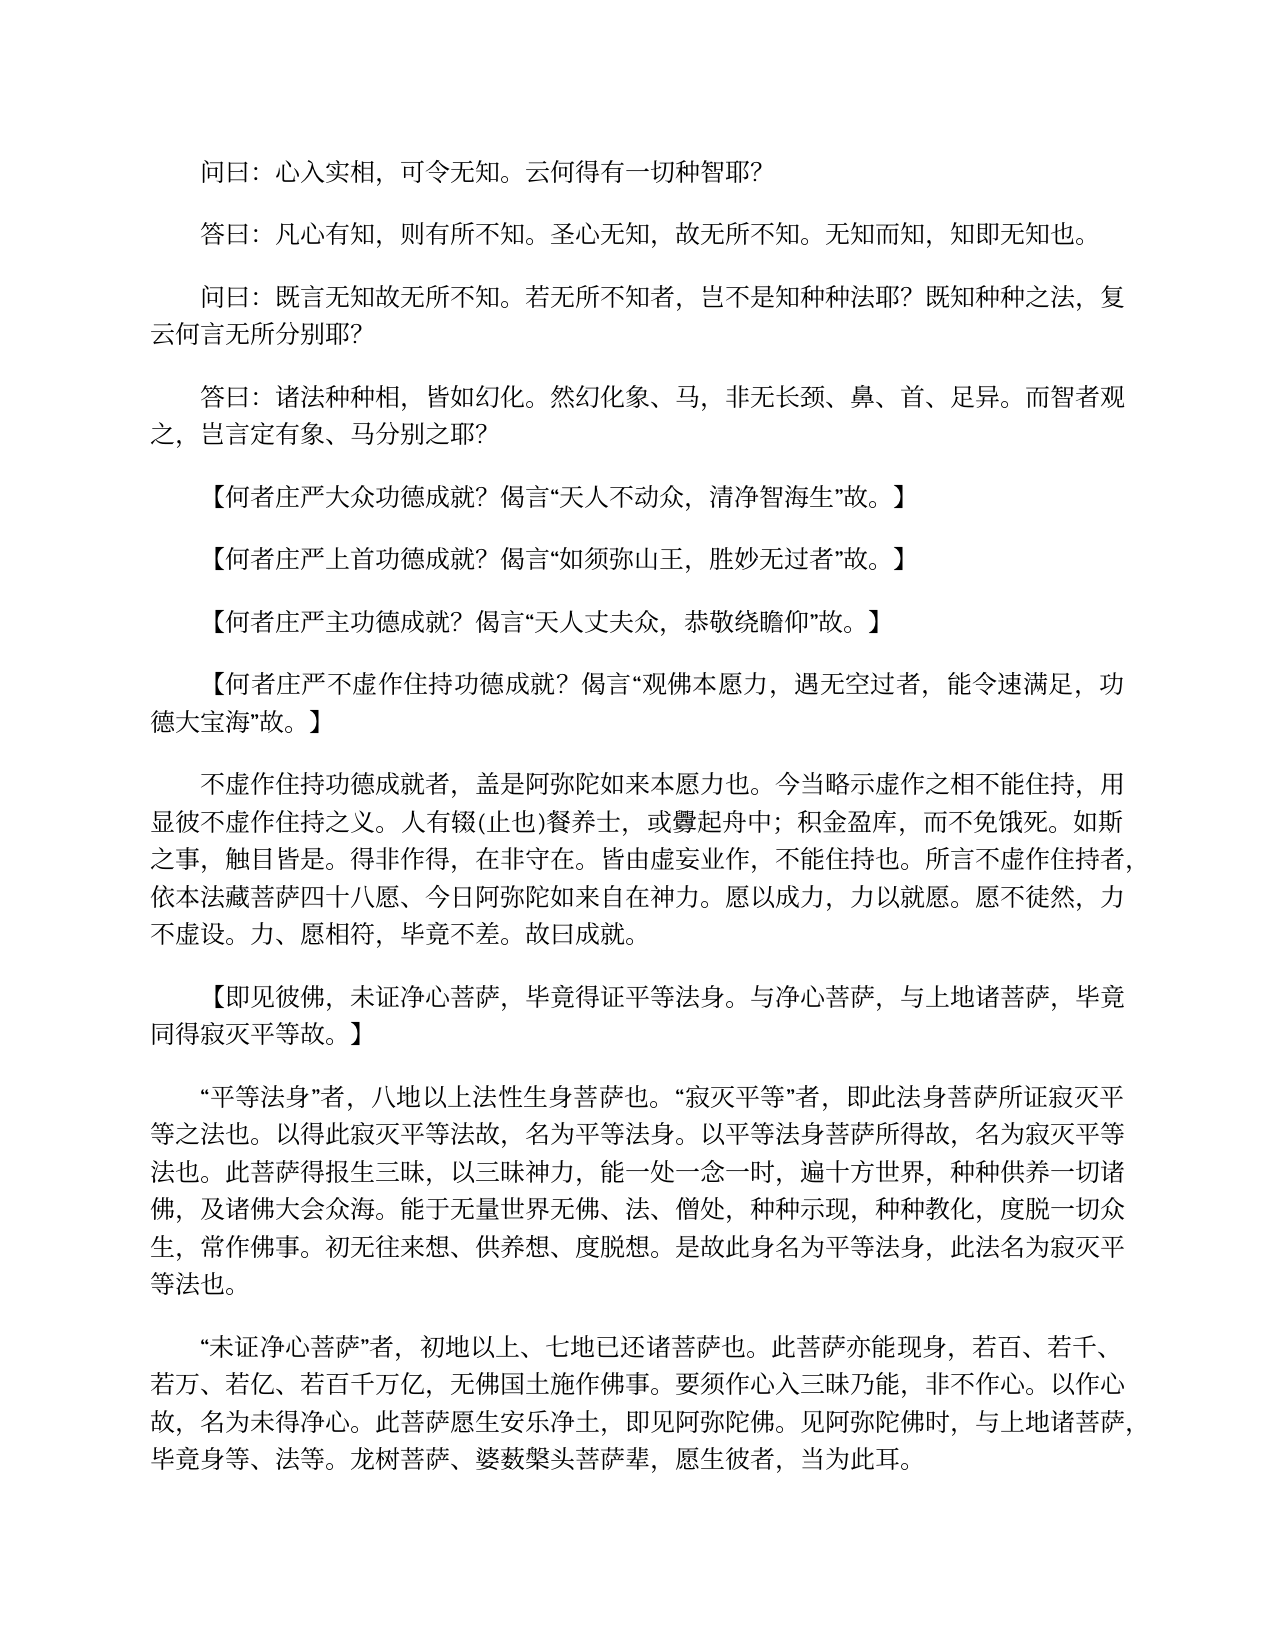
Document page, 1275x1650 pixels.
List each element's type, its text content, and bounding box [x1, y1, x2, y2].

text “平等法身”者，八地以上法性生身菩萨也。“寂灭平等”者，即此法身菩萨所证寂灭平等之法也。以得此寂灭平等法故，名为平等法身。以平等法身菩萨所得故，名为寂灭平等法也。此菩萨得报生三昧，以三昧神力，能一处一念一时，遍十方世界，种种供养一切诸佛，及诸佛大会众海。能于无量世界无佛、法、僧处，种种示现，种种教化，度脱一切众生，常作佛事。初无往来想、供养想、度脱想。是故此身名为平等法身，此法名为寂灭平等法也。 [150, 1075, 1125, 1300]
text 【何者庄严大众功德成就？偈言“天人不动众，清净智海生”故。】 [150, 475, 1125, 512]
text “未证净心菩萨”者，初地以上、七地已还诸菩萨也。此菩萨亦能现身，若百、若千、若万、若亿、若百千万亿，无佛国土施作佛事。要须作心入三昧乃能，非不作心。以作心故，名为未得净心。此菩萨愿生安乐净土，即见阿弥陀佛。见阿弥陀佛时，与上地诸菩萨，毕竟身等、法等。龙树菩萨、婆薮槃头菩萨辈，愿生彼者，当为此耳。 [150, 1325, 1125, 1475]
text 问曰：既言无知故无所不知。若无所不知者，岂不是知种种法耶？既知种种之法，复云何言无所分别耶？ [150, 275, 1125, 350]
text 答曰：凡心有知，则有所不知。圣心无知，故无所不知。无知而知，知即无知也。 [150, 212, 1125, 250]
text 问曰：心入实相，可令无知。云何得有一切种智耶？ [150, 150, 1125, 187]
text 【何者庄严主功德成就？偈言“天人丈夫众，恭敬绕瞻仰”故。】 [150, 600, 1125, 637]
text 不虚作住持功德成就者，盖是阿弥陀如来本愿力也。今当略示虚作之相不能住持，用显彼不虚作住持之义。人有辍(止也)餐养士，或釁起舟中；积金盈库，而不免饿死。如斯之事，触目皆是。得非作得，在非守在。皆由虚妄业作，不能住持也。所言不虚作住持者，依本法藏菩萨四十八愿、今日阿弥陀如来自在神力。愿以成力，力以就愿。愿不徒然，力不虚设。力、愿相符，毕竟不差。故曰成就。 [150, 762, 1125, 950]
text 【何者庄严不虚作住持功德成就？偈言“观佛本愿力，遇无空过者，能令速满足，功德大宝海”故。】 [150, 662, 1125, 737]
text 答曰：诸法种种相，皆如幻化。然幻化象、马，非无长颈、鼻、首、足异。而智者观之，岂言定有象、马分别之耶？ [150, 375, 1125, 450]
text 【何者庄严上首功德成就？偈言“如须弥山王，胜妙无过者”故。】 [150, 537, 1125, 575]
text 【即见彼佛，未证净心菩萨，毕竟得证平等法身。与净心菩萨，与上地诸菩萨，毕竟同得寂灭平等故。】 [150, 975, 1125, 1050]
